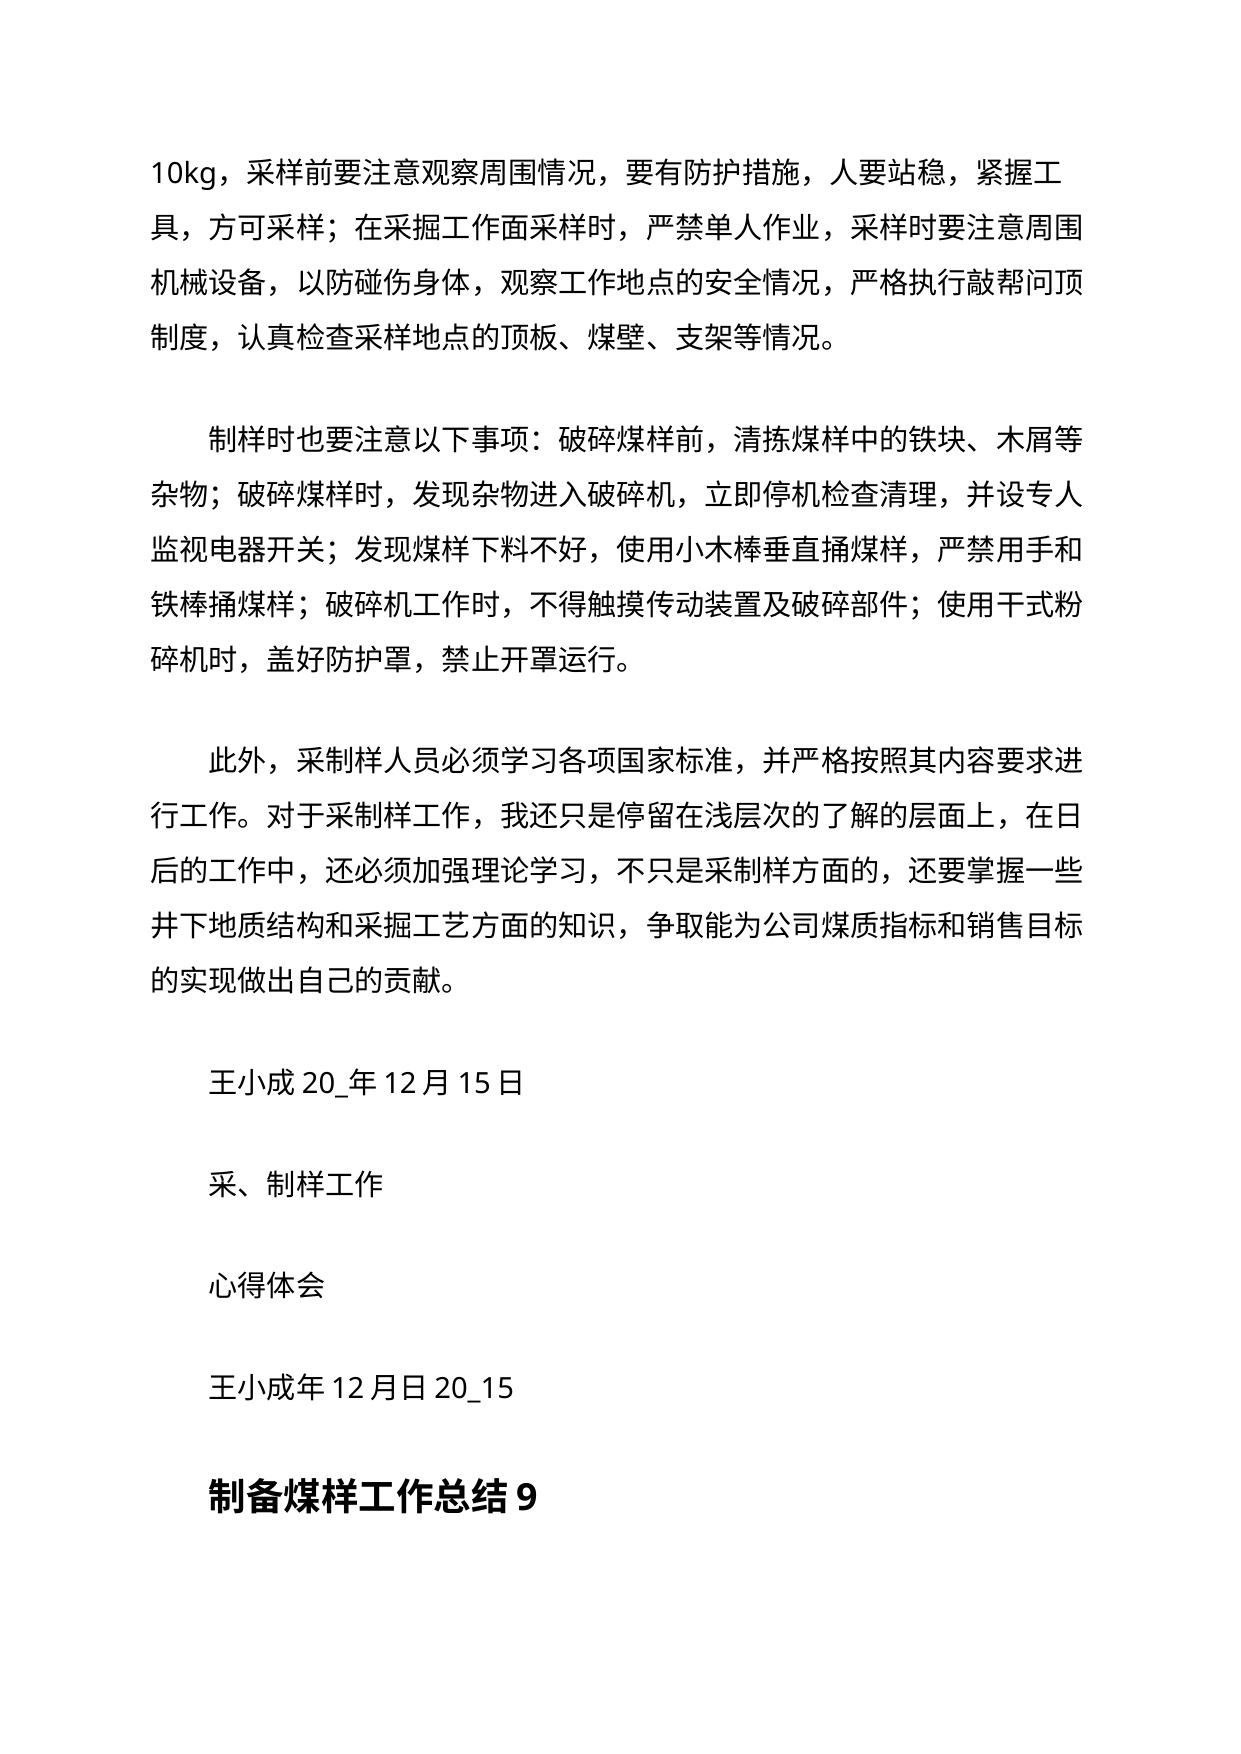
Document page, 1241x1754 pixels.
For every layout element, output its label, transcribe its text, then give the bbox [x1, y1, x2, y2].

text 心得体会 [150, 1263, 1090, 1305]
text 制备煤样工作总结9 [150, 1467, 1090, 1521]
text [150, 150, 1090, 357]
text 王小成20_年12月15日 [150, 1059, 1090, 1102]
text 此外，采制样人员必须学习各项国家标准，并严格按照其内容要求进行工作。对于采制样工作，我还只是停留在浅层次的了解的层面上，在日后的工作中，还必须加强理论学习，不只是采制样方面的，还要掌握一些井下地质结构和采掘工艺方面的知识，争取能为公司煤质指标和销售目标的实现做出自己的贡献。 [150, 738, 1090, 1000]
text 王小成年12月日20_15 [150, 1365, 1090, 1407]
text 采、制样工作 [150, 1161, 1090, 1203]
text 制样时也要注意以下事项：破碎煤样前，清拣煤样中的铁块、木屑等杂物；破碎煤样时，发现杂物进入破碎机，立即停机检查清理，并设专人监视电器开关；发现煤样下料不好，使用小木棒垂直捅煤样，严禁用手和铁棒捅煤样；破碎机工作时，不得触摸传动装置及破碎部件；使用干式粉碎机时，盖好防护罩，禁止开罩运行。 [150, 417, 1090, 678]
